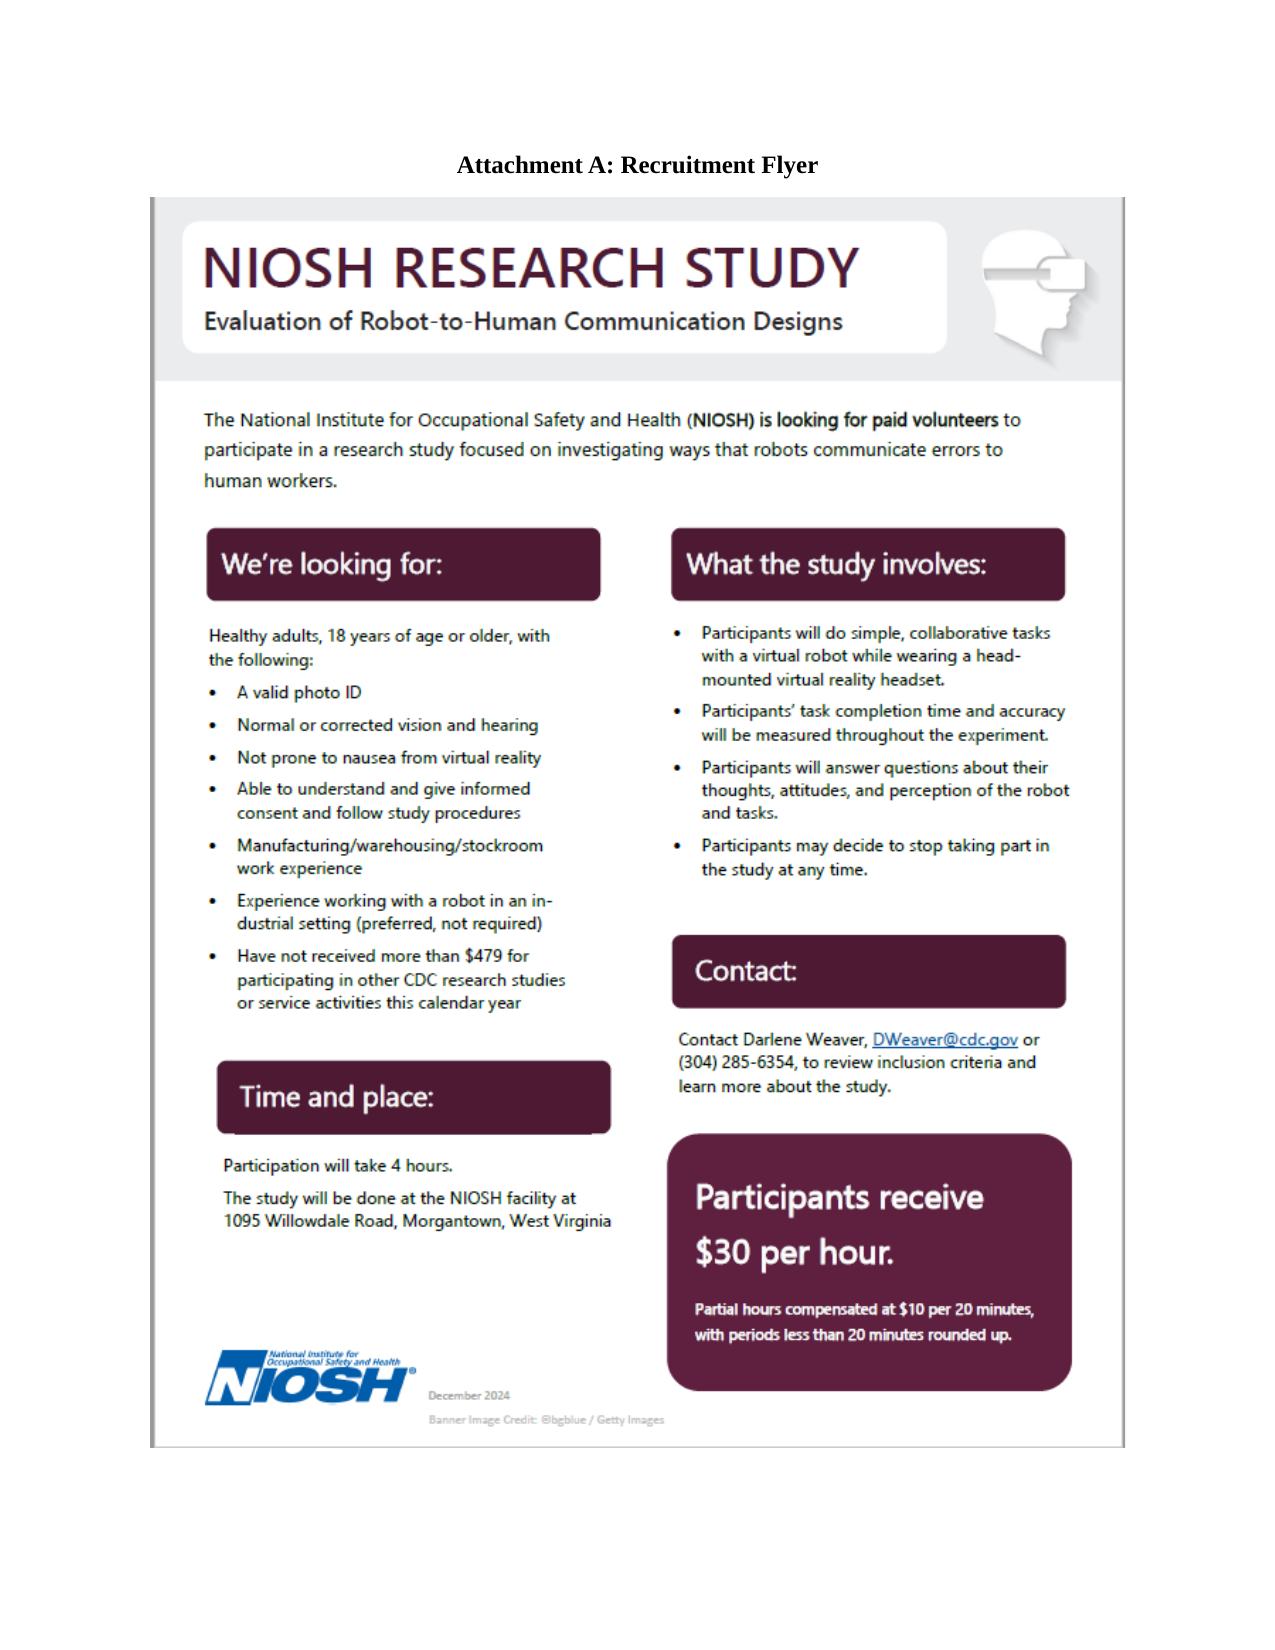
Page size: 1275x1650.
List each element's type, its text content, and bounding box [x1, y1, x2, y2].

text Attachment A: Recruitment Flyer [150, 150, 1125, 179]
picture [150, 197, 1125, 1448]
